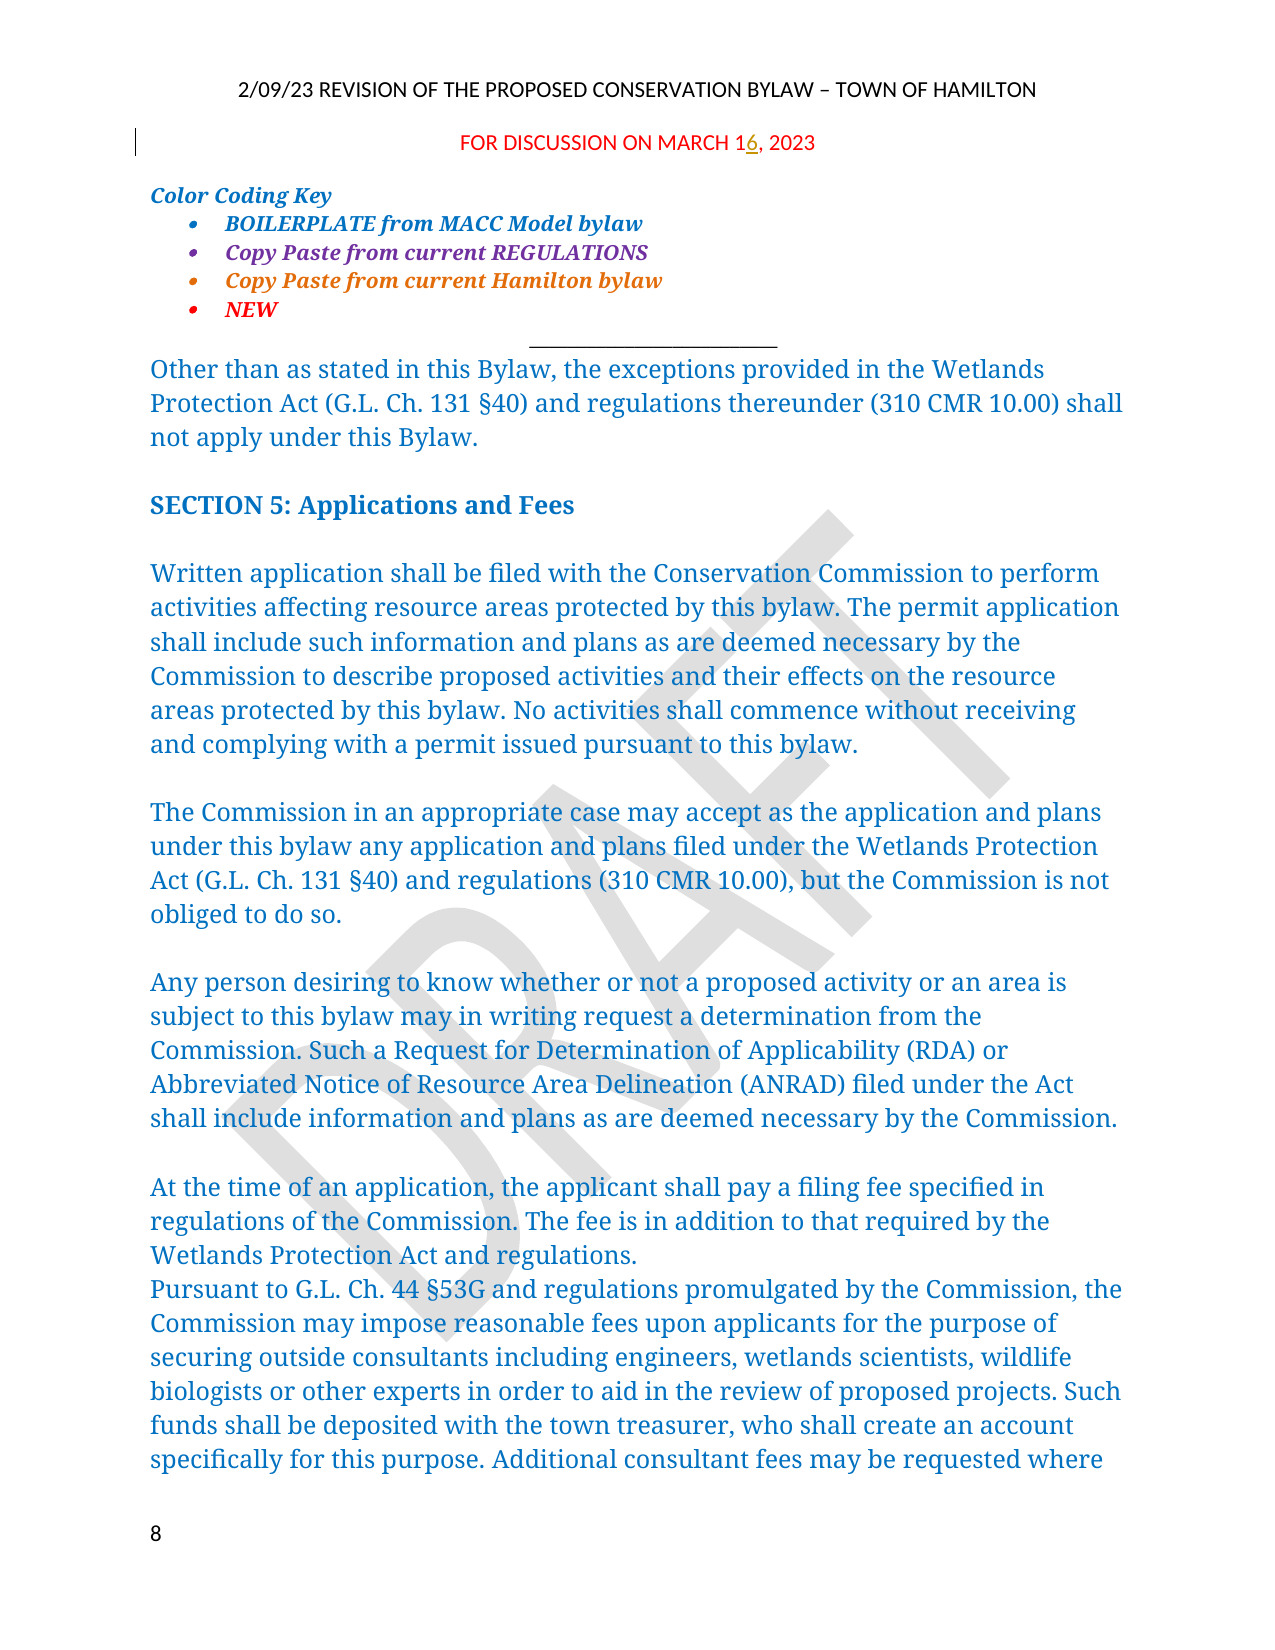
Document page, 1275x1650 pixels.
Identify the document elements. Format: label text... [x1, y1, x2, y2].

text Written application shall be filed with the Conservation Commission to perform activities affecting resource areas protected by this bylaw. The permit application shall include such information and plans as are deemed necessary by the Commission to describe proposed activities and their effects on the resource areas protected by this bylaw. No activities shall commence without receiving and complying with a permit issued pursuant to this bylaw. [150, 556, 1125, 760]
text SECTION 5: Applications and Fees [150, 488, 1125, 522]
text Any person desiring to know whether or not a proposed activity or an area is subject to this bylaw may in writing request a determination from the Commission. Such a Request for Determination of Applicability (RDA) or Abbreviated Notice of Resource Area Delineation (ANRAD) filed under the Act shall include information and plans as are deemed necessary by the Commission. [150, 965, 1125, 1135]
text At the time of an application, the applicant shall pay a filing fee specified in regulations of the Commission. The fee is in addition to that required by the Wetlands Protection Act and regulations. [150, 1169, 1125, 1271]
text Other than as stated in this Bylaw, the exceptions provided in the Wetlands Protection Act (G.L. Ch. 131 §40) and regulations thereunder (310 CMR 10.00) shall not apply under this Bylaw. [150, 352, 1125, 454]
text The Commission in an appropriate case may accept as the application and plans under this bylaw any application and plans filed under the Wetlands Protection Act (G.L. Ch. 131 §40) and regulations (310 CMR 10.00), but the Commission is not obliged to do so. [150, 794, 1125, 931]
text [150, 1271, 1125, 1476]
